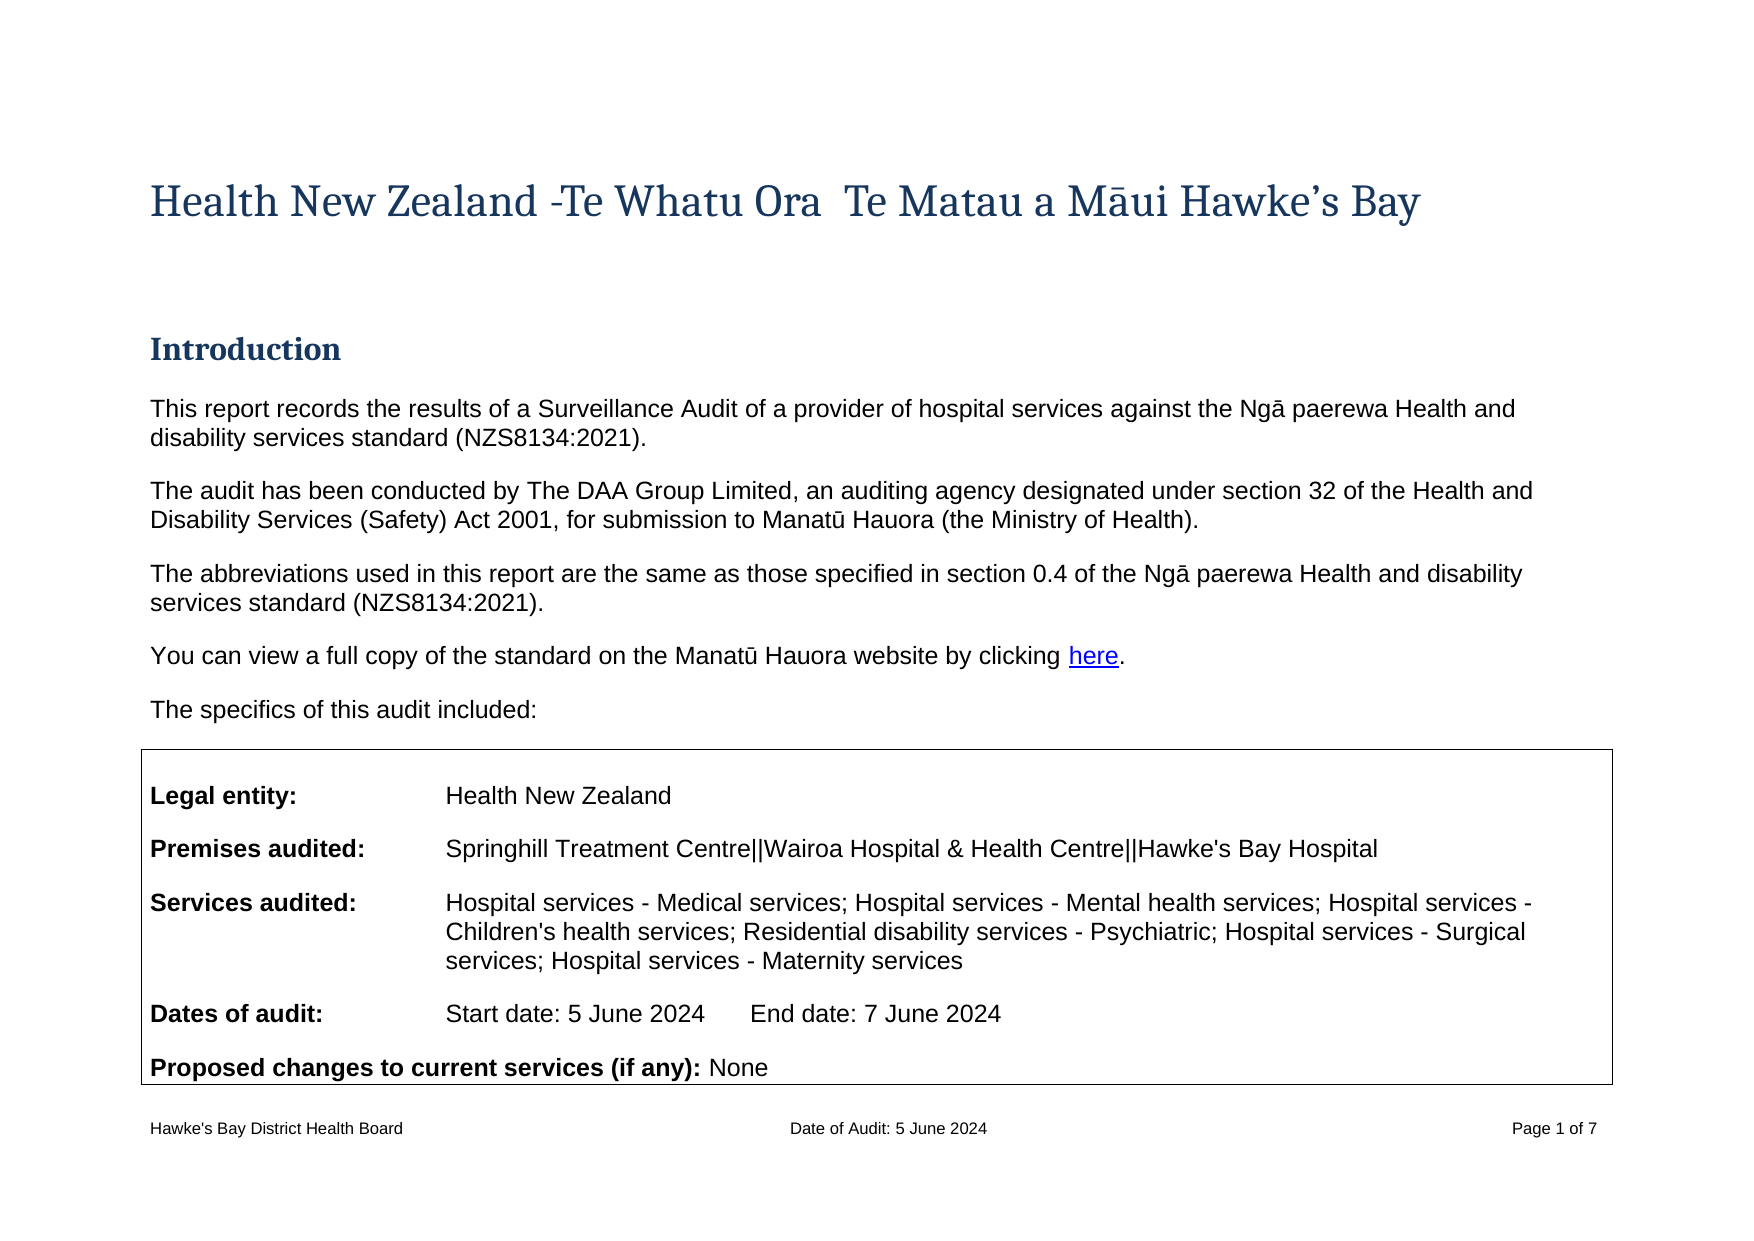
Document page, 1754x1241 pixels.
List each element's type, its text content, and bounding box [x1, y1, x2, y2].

text Dates of audit: Start date: 5 June 2024 End date: 7 June 2024 [142, 996, 1612, 1028]
text Services audited: Hospital services - Medical services; Hospital services - Mental health services; Hospital services - Children's health services; Residential disability services - Psychiatric; Hospital services - Surgical services; Hospital services - Maternity services [142, 885, 1612, 974]
text Premises audited: Springhill Treatment Centre||Wairoa Hospital & Health Centre||Hawke's Bay Hospital [142, 831, 1612, 863]
subtitle Introduction [150, 330, 1604, 369]
text The abbreviations used in this report are the same as those specified in section 0.4 of the Ngā paerewa Health and disability services standard (NZS8134:2021). [150, 559, 1604, 616]
text The specifics of this audit included: [150, 695, 1604, 724]
text The audit has been conducted by The DAA Group Limited, an auditing agency designated under section 32 of the Health and Disability Services (Safety) Act 2001, for submission to Manatū Hauora (the Ministry of Health). [150, 476, 1604, 534]
text This report records the results of a Surveillance Audit of a provider of hospital services against the Ngā paerewa Health and disability services standard (NZS8134:2021). [150, 394, 1604, 451]
text You can view a full copy of the standard on the Manatū Hauora website by clicking here. [150, 641, 1604, 670]
text Proposed changes to current services (if any): None [142, 1050, 1612, 1084]
text Legal entity: Health New Zealand [150, 781, 1604, 809]
subtitle Health New Zealand -Te Whatu Ora Te Matau a Māui Hawke’s Bay [150, 175, 1604, 228]
